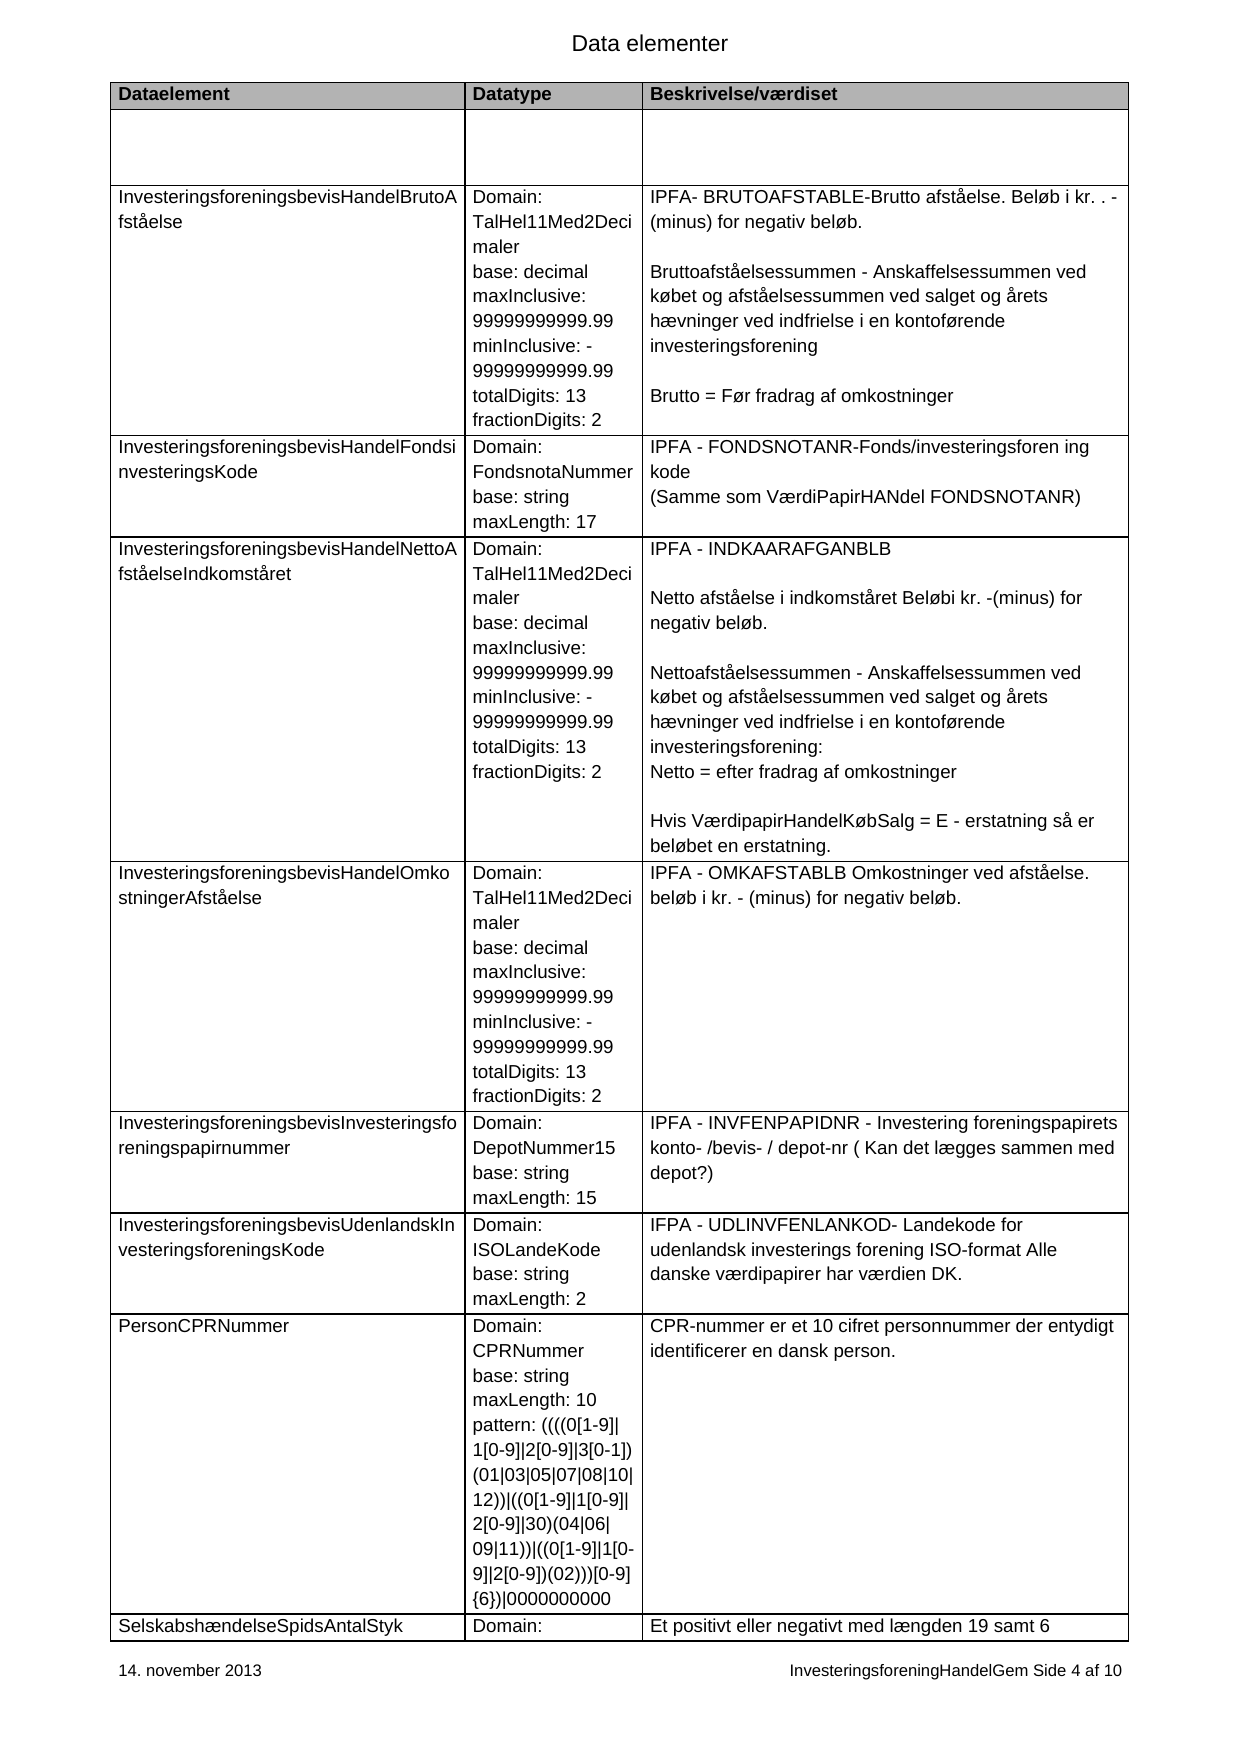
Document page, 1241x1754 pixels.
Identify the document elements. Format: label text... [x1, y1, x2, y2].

table_header Datatype [466, 83, 642, 109]
table_cell IPFA - FONDSNOTANR-Fonds/investeringsforen ing kode (Samme som VærdiPapirHANdel FONDSNOTANR) [643, 436, 1128, 536]
table_cell Domain: ISOLandeKode base: string maxLength: 2 [466, 1214, 642, 1313]
table_cell CPR-nummer er et 10 cifret personnummer der entydigt identificerer en dansk person. [643, 1315, 1128, 1613]
table_cell IPFA- BRUTOAFSTABLE-Brutto afståelse. Beløb i kr. . - (minus) for negativ beløb. Bruttoafståelsessummen - Anskaffelsessummen ved købet og afståelsessummen ved salget og årets hævninger ved indfrielse i en kontoførende investeringsforening Brutto = Før fradrag af omkostninger [643, 186, 1128, 435]
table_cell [111, 1615, 464, 1640]
table_cell Domain: TalHel11Med2Decimaler base: decimal maxInclusive: 99999999999.99 minInclusive: -99999999999.99 totalDigits: 13 fractionDigits: 2 [466, 186, 642, 435]
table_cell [643, 1615, 1128, 1640]
table_cell Domain: CPRNummer base: string maxLength: 10 pattern: ((((0[1-9]|1[0-9]|2[0-9]|3[0-1])(01|03|05|07|08|10|12))|((0[1-9]|1[0-9]|2[0-9]|30)(04|06|09|11))|((0[1-9]|1[0-9]|2[0-9])(02)))[0-9]{6})|0000000000 [466, 1315, 642, 1613]
table_cell InvesteringsforeningsbevisInvesteringsforeningspapirnummer [111, 1112, 464, 1212]
table_cell InvesteringsforeningsbevisHandelBrutoAfståelse [111, 186, 464, 435]
table_cell InvesteringsforeningsbevisHandelNettoAfståelseIndkomståret [111, 538, 464, 861]
table_cell InvesteringsforeningsbevisHandelOmkostningerAfståelse [111, 862, 464, 1111]
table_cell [643, 110, 1128, 184]
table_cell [466, 110, 642, 184]
table_header Dataelement [111, 83, 464, 109]
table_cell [111, 110, 464, 184]
table_cell IPFA - INDKAARAFGANBLB Netto afståelse i indkomståret Beløbi kr. -(minus) for negativ beløb. Nettoafståelsessummen - Anskaffelsessummen ved købet og afståelsessummen ved salget og årets hævninger ved indfrielse i en kontoførende investeringsforening: Netto = efter fradrag af omkostninger Hvis VærdipapirHandelKøbSalg = E - erstatning så er beløbet en erstatning. [643, 538, 1128, 861]
table_cell IPFA - OMKAFSTABLB Omkostninger ved afståelse. beløb i kr. - (minus) for negativ beløb. [643, 862, 1128, 1111]
table_cell IPFA - INVFENPAPIDNR - Investering foreningspapirets konto- /bevis- / depot-nr ( Kan det lægges sammen med depot?) [643, 1112, 1128, 1212]
table_cell Domain: TalHel11Med2Decimaler base: decimal maxInclusive: 99999999999.99 minInclusive: -99999999999.99 totalDigits: 13 fractionDigits: 2 [466, 862, 642, 1111]
table_cell PersonCPRNummer [111, 1315, 464, 1613]
table_cell Domain: DepotNummer15 base: string maxLength: 15 [466, 1112, 642, 1212]
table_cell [466, 1615, 642, 1640]
table_cell InvesteringsforeningsbevisUdenlandskInvesteringsforeningsKode [111, 1214, 464, 1313]
table_cell Domain: FondsnotaNummer base: string maxLength: 17 [466, 436, 642, 536]
table_cell InvesteringsforeningsbevisHandelFondsinvesteringsKode [111, 436, 464, 536]
table_cell IFPA - UDLINVFENLANKOD- Landekode for udenlandsk investerings forening ISO-format Alle danske værdipapirer har værdien DK. [643, 1214, 1128, 1313]
table_cell Domain: TalHel11Med2Decimaler base: decimal maxInclusive: 99999999999.99 minInclusive: -99999999999.99 totalDigits: 13 fractionDigits: 2 [466, 538, 642, 861]
table_header Beskrivelse/værdiset [643, 83, 1128, 109]
